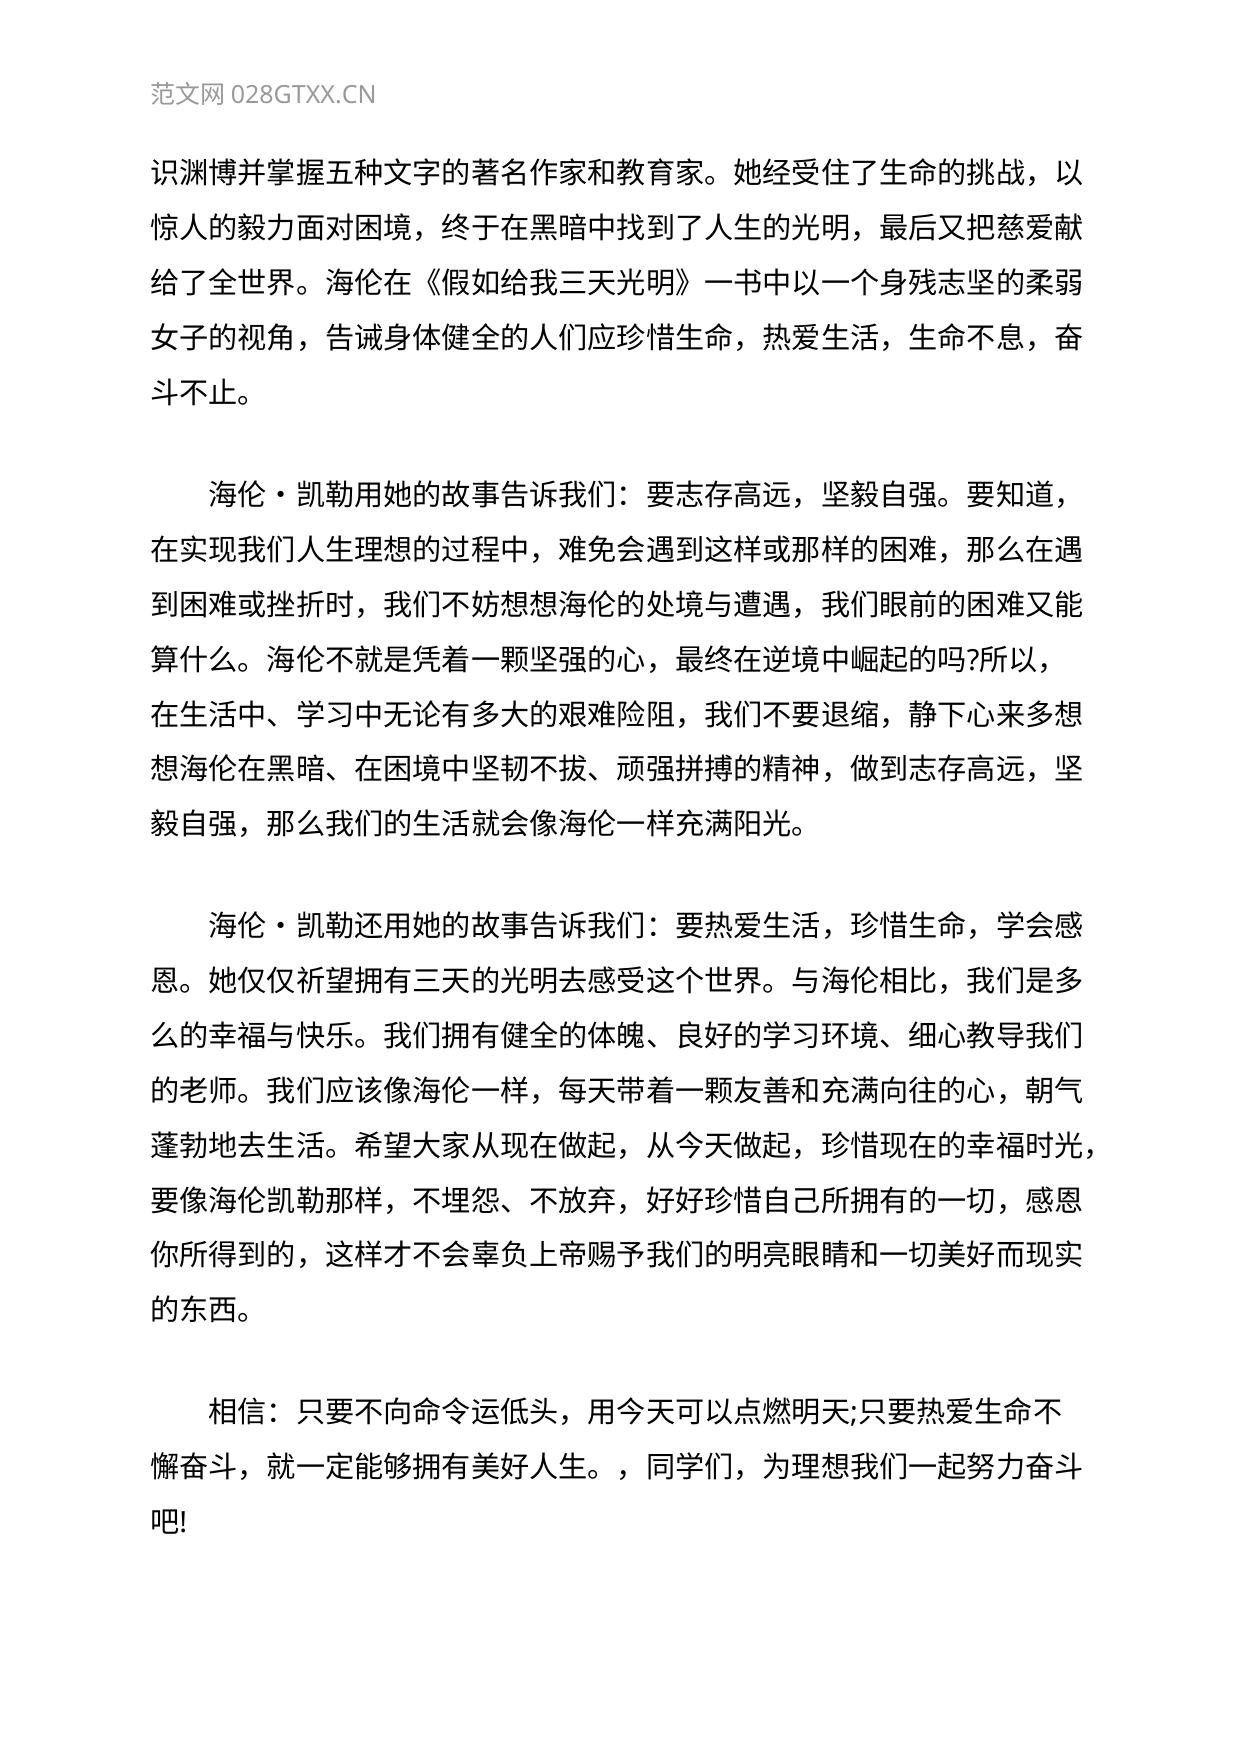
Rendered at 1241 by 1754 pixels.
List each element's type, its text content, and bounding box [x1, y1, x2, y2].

text 海伦・凯勒还用她的故事告诉我们：要热爱生活，珍惜生命，学会感恩。她仅仅祈望拥有三天的光明去感受这个世界。与海伦相比，我们是多么的幸福与快乐。我们拥有健全的体魄、良好的学习环境、细心教导我们的老师。我们应该像海伦一样，每天带着一颗友善和充满向往的心，朝气蓬勃地去生活。希望大家从现在做起，从今天做起，珍惜现在的幸福时光，要像海伦凯勒那样，不埋怨、不放弃，好好珍惜自己所拥有的一切，感恩你所得到的，这样才不会辜负上帝赐予我们的明亮眼睛和一切美好而现实的东西。 [150, 903, 1090, 1329]
text 相信：只要不向命令运低头，用今天可以点燃明天;只要热爱生命不懈奋斗，就一定能够拥有美好人生。，同学们，为理想我们一起努力奋斗吧! [150, 1389, 1090, 1541]
text 海伦・凯勒用她的故事告诉我们：要志存高远，坚毅自强。要知道，在实现我们人生理想的过程中，难免会遇到这样或那样的困难，那么在遇到困难或挫折时，我们不妨想想海伦的处境与遭遇，我们眼前的困难又能算什么。海伦不就是凭着一颗坚强的心，最终在逆境中崛起的吗?所以，在生活中、学习中无论有多大的艰难险阻，我们不要退缩，静下心来多想想海伦在黑暗、在困境中坚韧不拔、顽强拼搏的精神，做到志存高远，坚毅自强，那么我们的生活就会像海伦一样充满阳光。 [150, 471, 1090, 843]
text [150, 150, 1090, 412]
